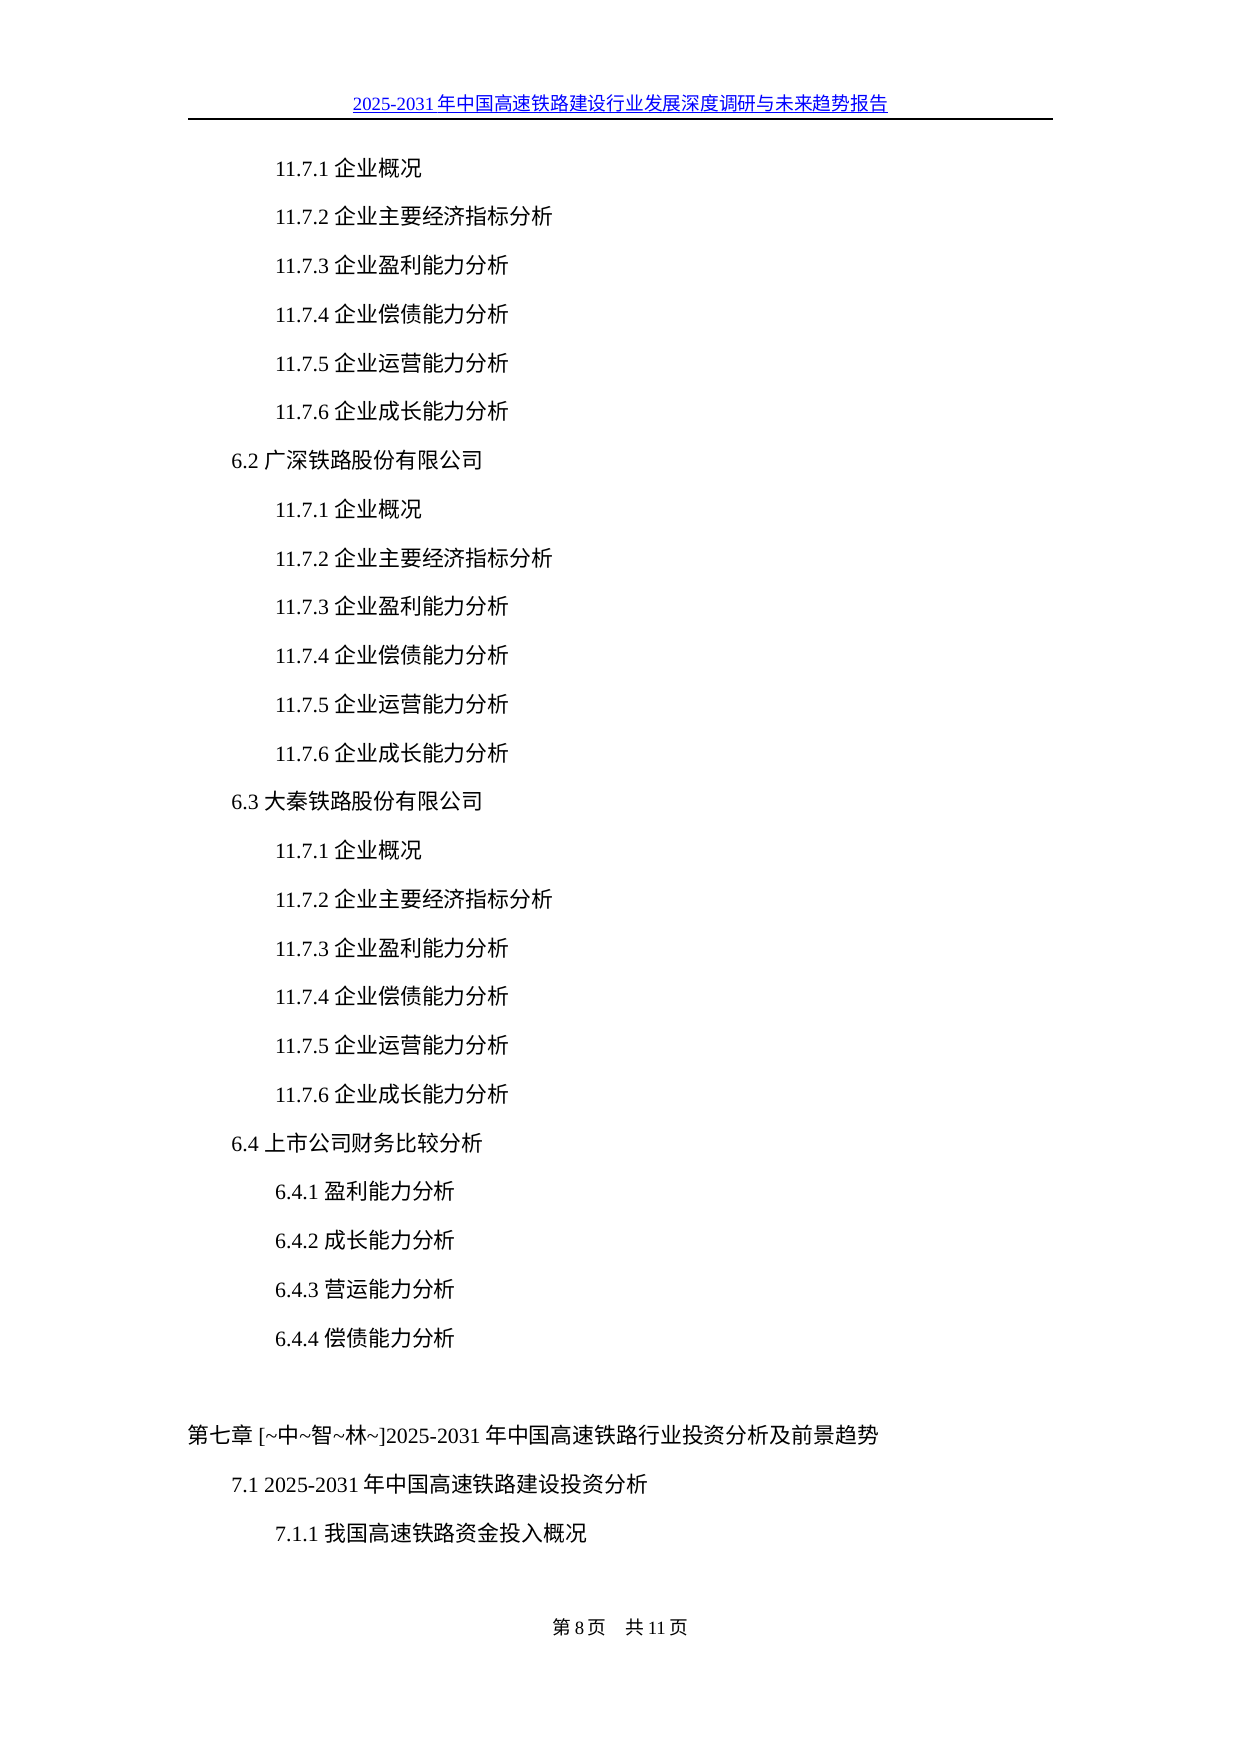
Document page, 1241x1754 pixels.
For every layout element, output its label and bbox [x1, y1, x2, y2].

text [187, 150, 1053, 1548]
